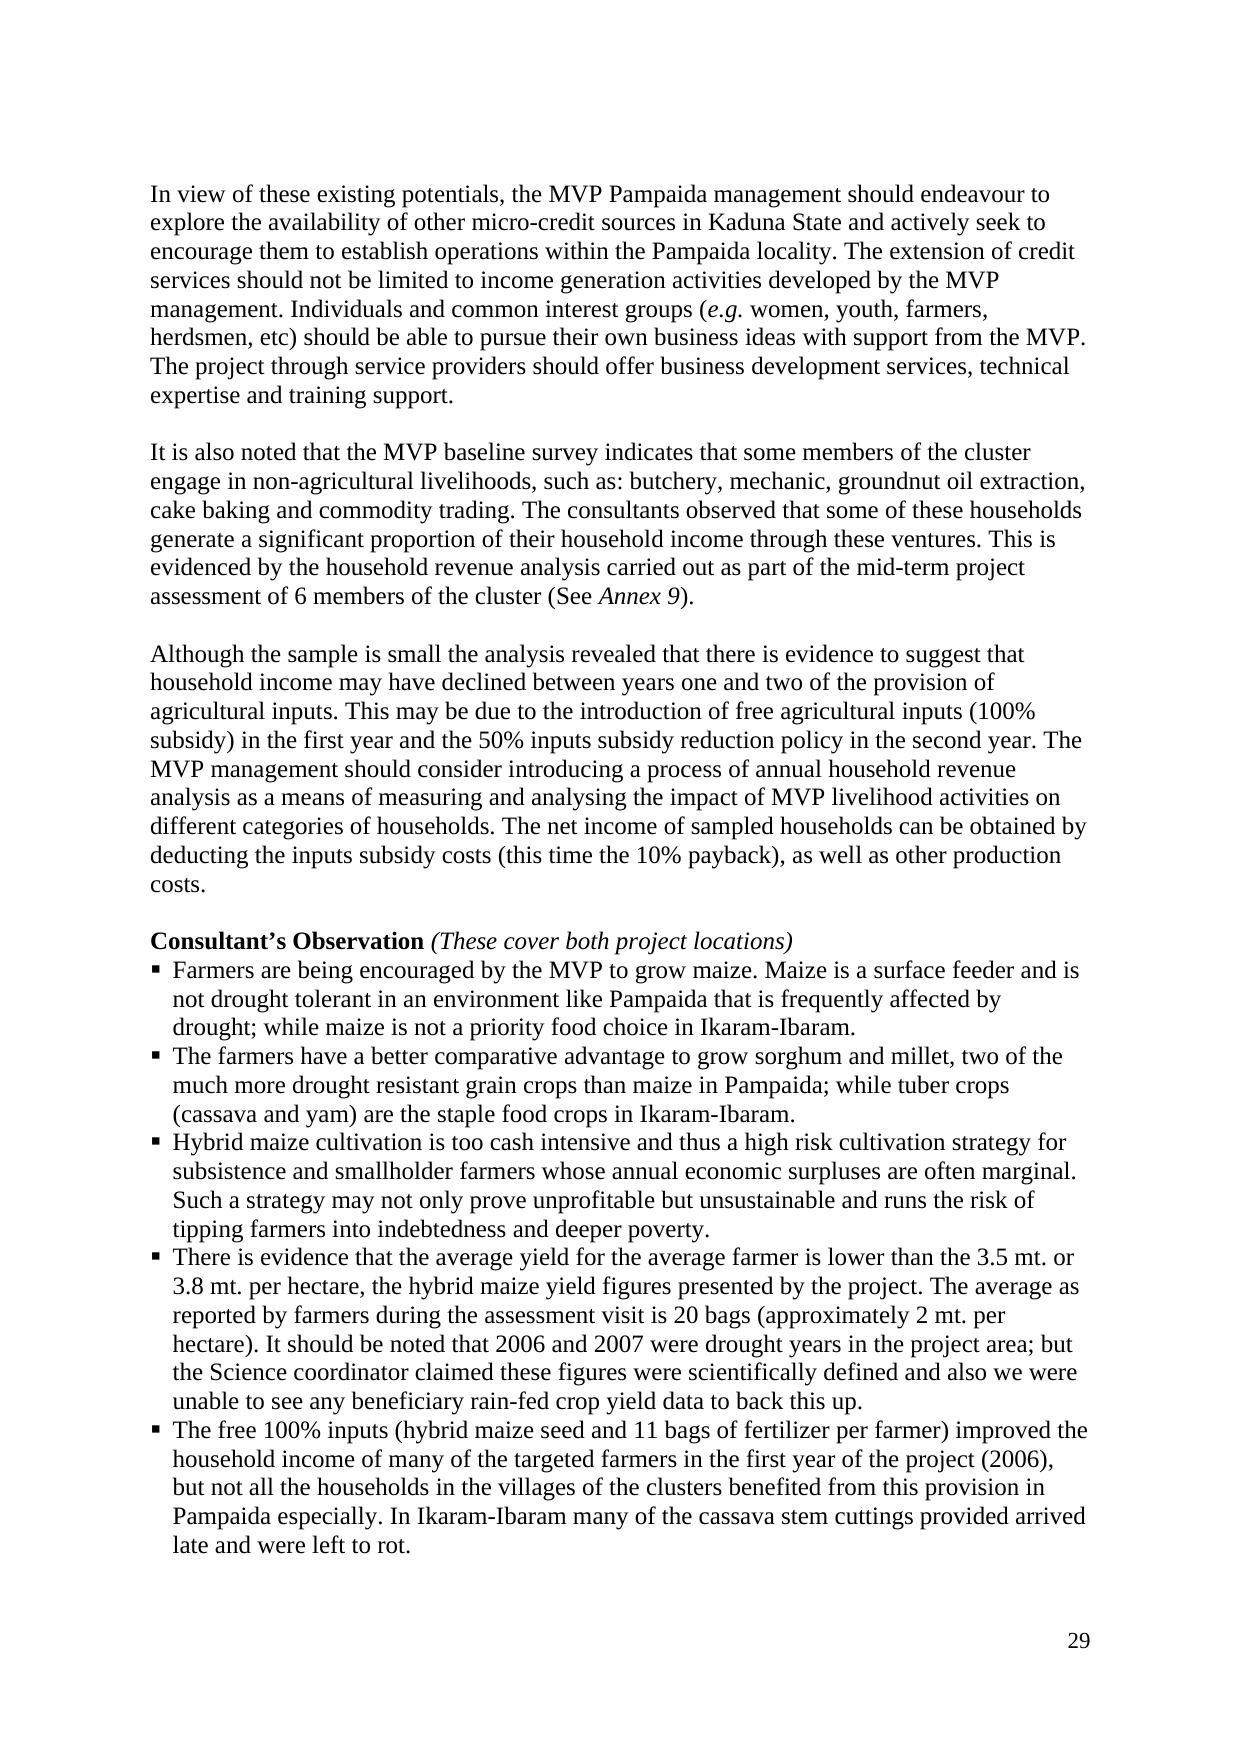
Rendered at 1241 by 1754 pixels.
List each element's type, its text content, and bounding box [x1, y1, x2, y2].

list Hybrid maize cultivation is too cash intensive and thus a high risk cultivation strategy for subsistence and smallholder farmers whose annual economic surpluses are often marginal. Such a strategy may not only prove unprofitable but unsustainable and runs the risk of tipping farmers into indebtedness and deeper poverty. [150, 1127, 1090, 1242]
list Farmers are being encouraged by the MVP to grow maize. Maize is a surface feeder and is not drought tolerant in an environment like Pampaida that is frequently affected by drought; while maize is not a priority food choice in Ikaram-Ibaram. [150, 955, 1090, 1041]
list There is evidence that the average yield for the average farmer is lower than the 3.5 mt. or 3.8 mt. per hectare, the hybrid maize yield figures presented by the project. The average as reported by farmers during the assessment visit is 20 bags (approximately 2 mt. per hectare). It should be noted that 2006 and 2007 were drought years in the project area; but the Science coordinator claimed these figures were scientifically defined and also we were unable to see any beneficiary rain-fed crop yield data to back this up. [150, 1242, 1090, 1415]
list The farmers have a better comparative advantage to grow sorghum and millet, two of the much more drought resistant grain crops than maize in Pampaida; while tuber crops (cassava and yam) are the staple food crops in Ikaram-Ibaram. [150, 1041, 1090, 1127]
list The free 100% inputs (hybrid maize seed and 11 bags of fertilizer per farmer) improved the household income of many of the targeted farmers in the first year of the project (2006), but not all the households in the villages of the clusters benefited from this provision in Pampaida especially. In Ikaram-Ibaram many of the cassava stem cuttings provided arrived late and were left to rot. [150, 1415, 1090, 1559]
text Although the sample is small the analysis revealed that there is evidence to suggest that household income may have declined between years one and two of the provision of agricultural inputs. This may be due to the introduction of free agricultural inputs (100% subsidy) in the first year and the 50% inputs subsidy reduction policy in the second year. The MVP management should consider introducing a process of annual household revenue analysis as a means of measuring and analysing the impact of MVP livelihood activities on different categories of households. The net income of sampled households can be obtained by deducting the inputs subsidy costs (this time the 10% payback), as well as other production costs. [150, 639, 1090, 897]
text In view of these existing potentials, the MVP Pampaida management should endeavour to explore the availability of other micro-credit sources in and actively seek to encourage them to establish operations within the Pampaida locality. The extension of credit services should not be limited to income generation activities developed by the MVP management. Individuals and common interest groups (e.g. women, youth, farmers, herdsmen, etc) should be able to pursue their own business ideas with support from the MVP. The project through service providers should offer business development services, technical expertise and training support. [150, 179, 1090, 409]
text It is also noted that the MVP baseline survey indicates that some members of the cluster engage in non-agricultural livelihoods, such as: butchery, mechanic, groundnut oil extraction, cake baking and commodity trading. The consultants observed that some of these households generate a significant proportion of their household income through these ventures. This is evidenced by the household revenue analysis carried out as part of the mid-term project assessment of 6 members of the cluster (See Annex 9). [150, 437, 1090, 610]
text Consultant’s Observation (These cover both project locations) [150, 926, 1090, 955]
